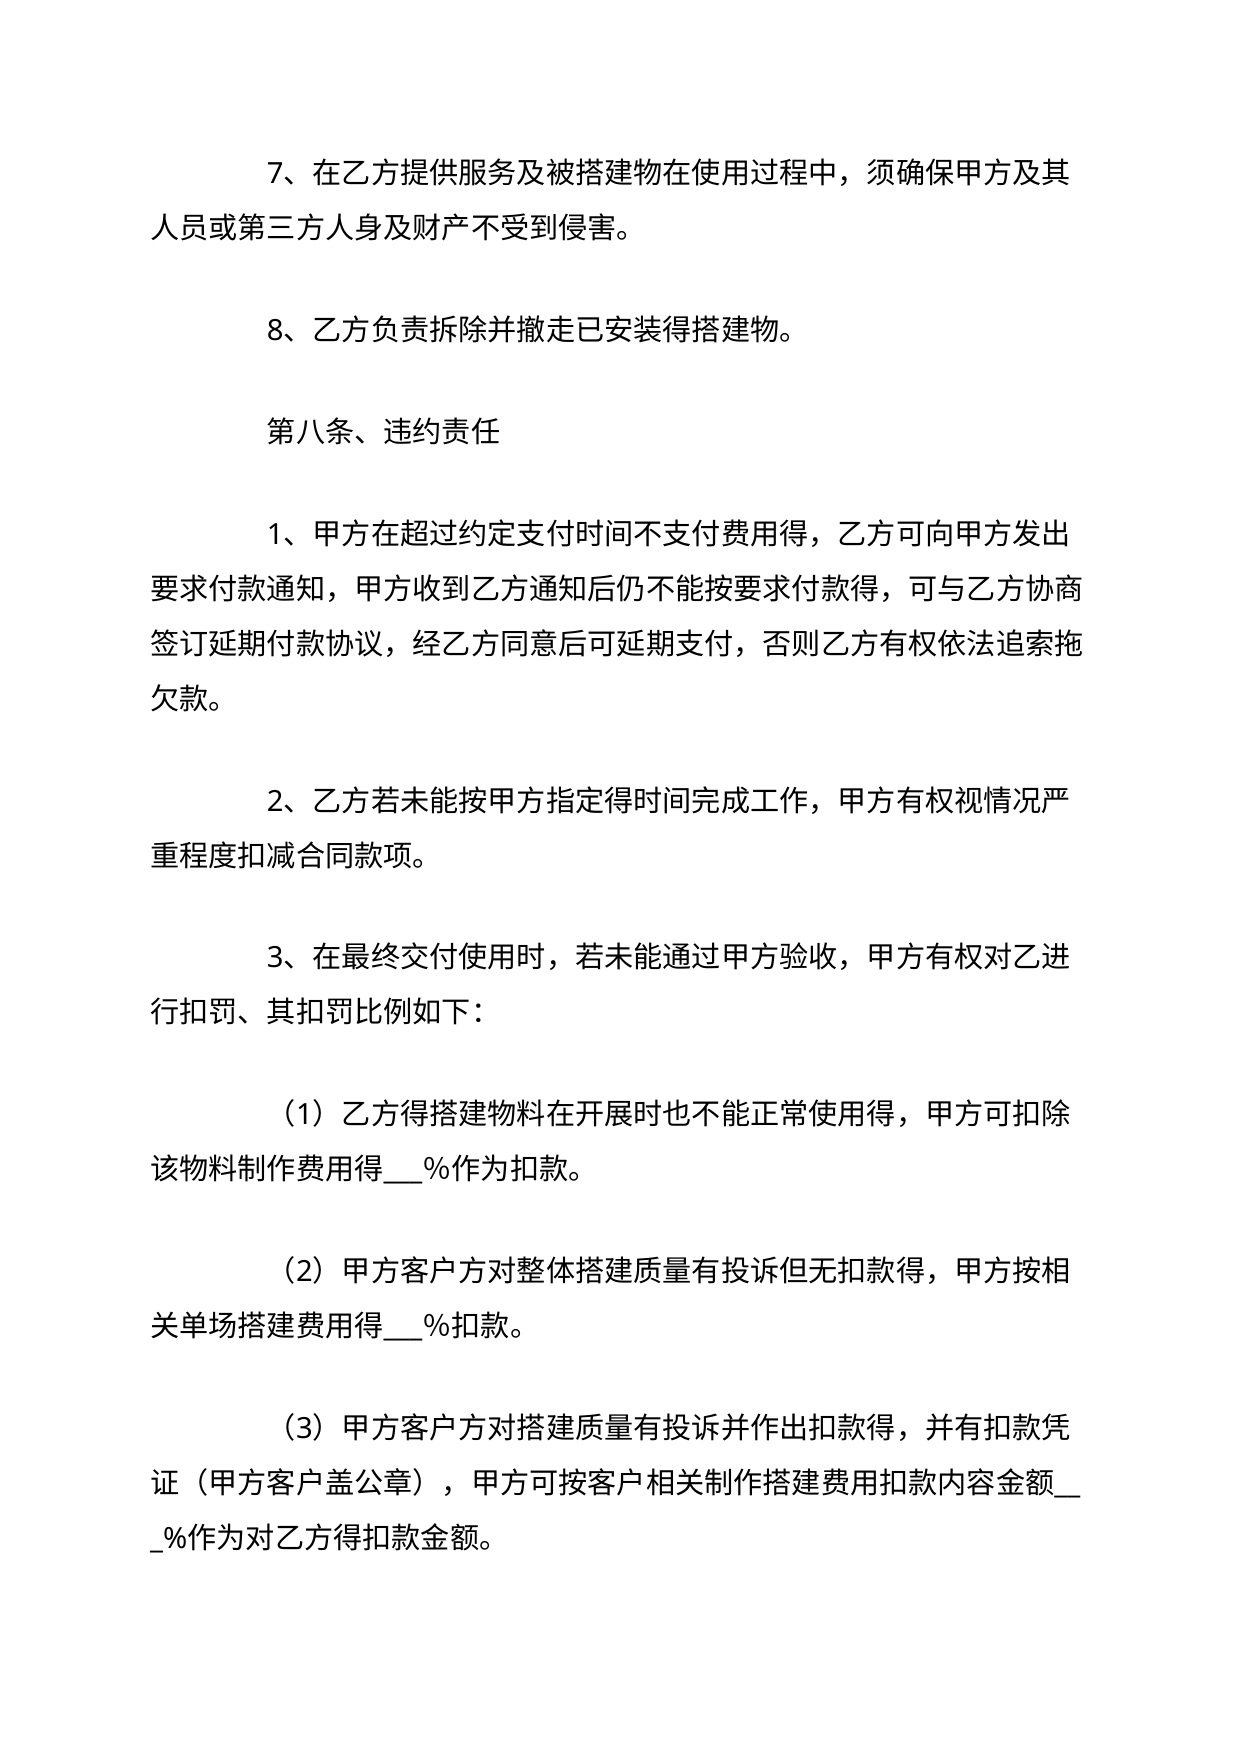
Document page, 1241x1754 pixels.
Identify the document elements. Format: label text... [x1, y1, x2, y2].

text （2）甲方客户方对整体搭建质量有投诉但无扣款得，甲方按相关单场搭建费用得___％扣款。 [150, 1248, 1090, 1345]
text 7、在乙方提供服务及被搭建物在使用过程中，须确保甲方及其人员或第三方人身及财产不受到侵害。 [150, 150, 1090, 247]
text 第八条、违约责任 [150, 409, 1090, 451]
text 1、甲方在超过约定支付时间不支付费用得，乙方可向甲方发出要求付款通知，甲方收到乙方通知后仍不能按要求付款得，可与乙方协商签订延期付款协议，经乙方同意后可延期支付，否则乙方有权依法追索拖欠款。 [150, 511, 1090, 718]
text 2、乙方若未能按甲方指定得时间完成工作，甲方有权视情况严重程度扣减合同款项。 [150, 777, 1090, 874]
text 3、在最终交付使用时，若未能通过甲方验收，甲方有权对乙进行扣罚、其扣罚比例如下： [150, 934, 1090, 1031]
text （3）甲方客户方对搭建质量有投诉并作出扣款得，并有扣款凭证（甲方客户盖公章），甲方可按客户相关制作搭建费用扣款内容金额___%作为对乙方得扣款金额。 [150, 1404, 1090, 1557]
text 8、乙方负责拆除并撤走已安装得搭建物。 [150, 307, 1090, 349]
text （1）乙方得搭建物料在开展时也不能正常使用得，甲方可扣除该物料制作费用得___％作为扣款。 [150, 1091, 1090, 1188]
